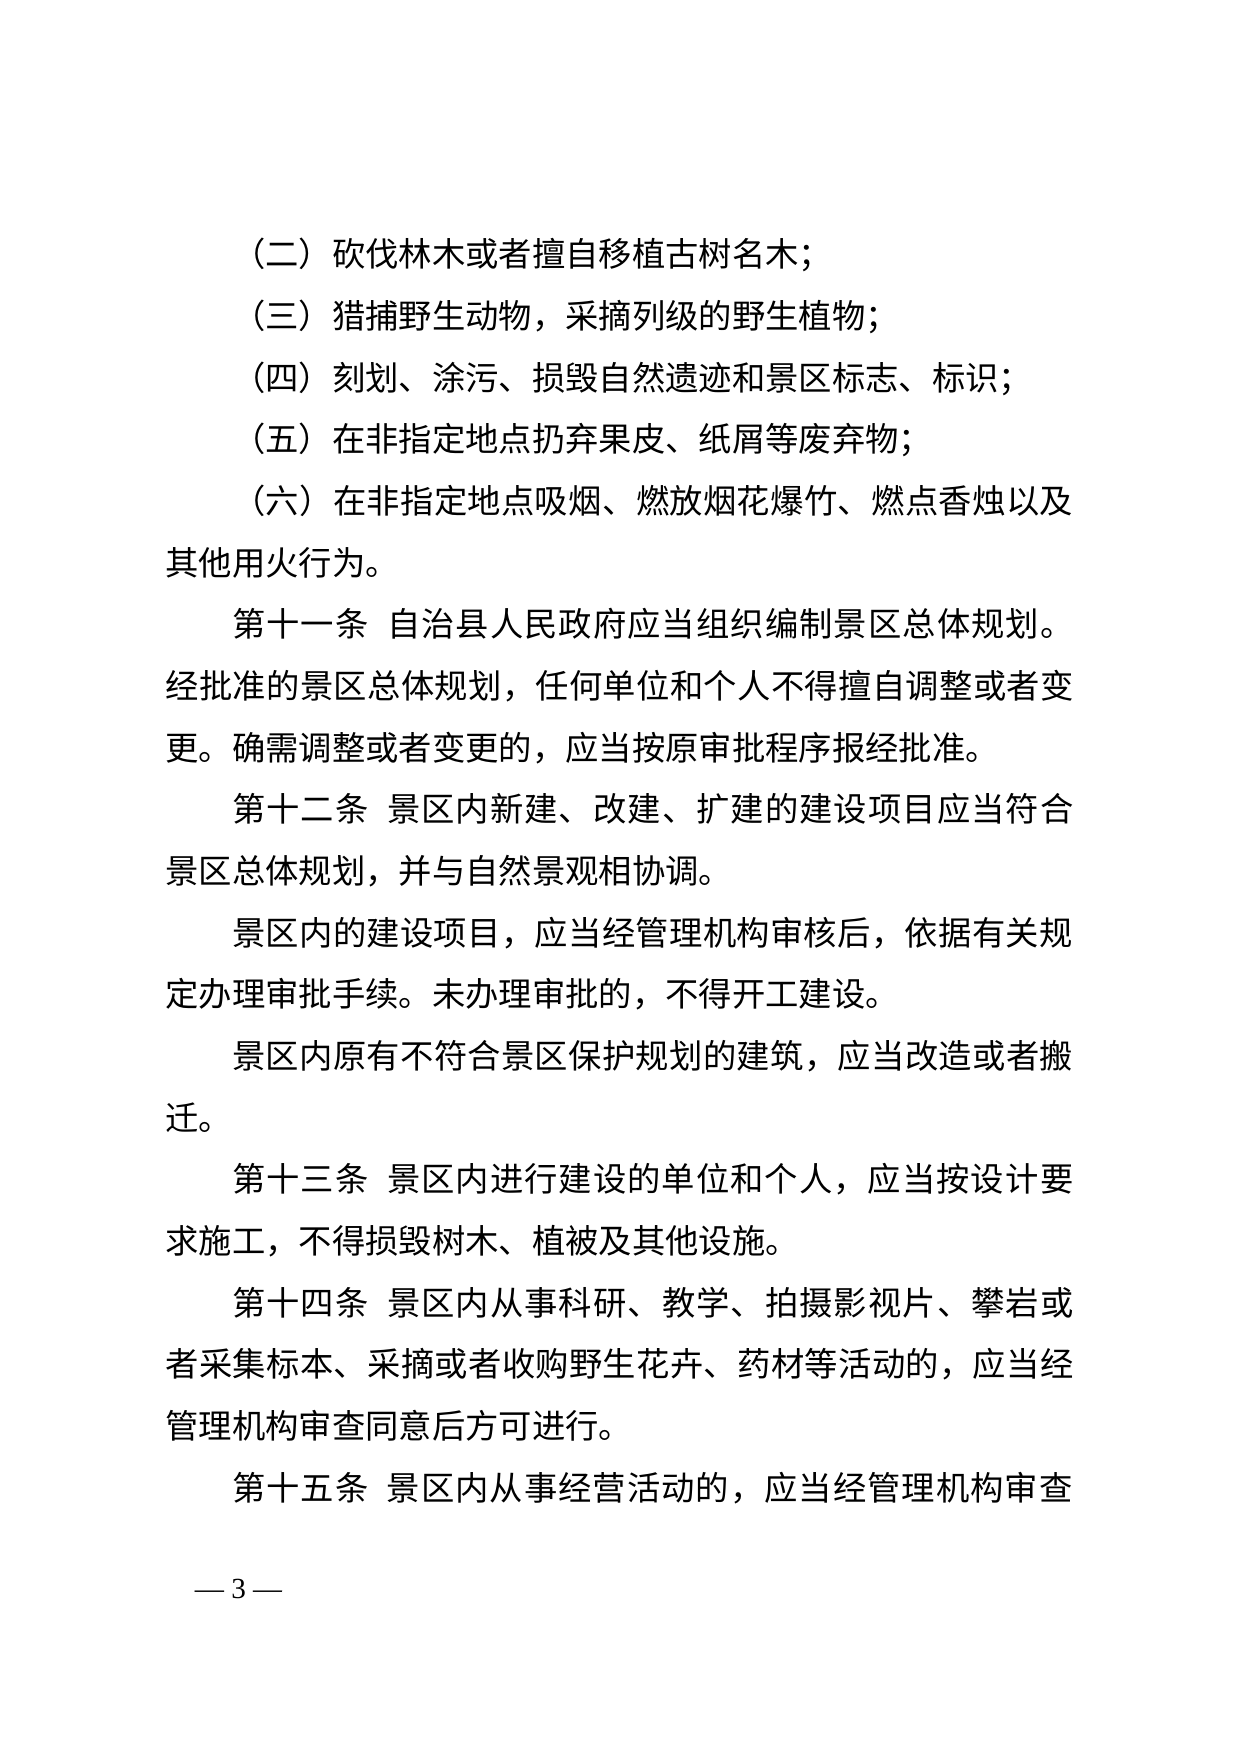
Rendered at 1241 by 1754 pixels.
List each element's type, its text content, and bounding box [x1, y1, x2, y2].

text （二）砍伐林木或者擅自移植古树名木； [165, 217, 1075, 279]
text 第十一条 自治县人民政府应当组织编制景区总体规划。经批准的景区总体规划，任何单位和个人不得擅自调整或者变更。确需调整或者变更的，应当按原审批程序报经批准。 [165, 587, 1075, 772]
text （五）在非指定地点扔弃果皮、纸屑等废弃物； [165, 402, 1075, 464]
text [165, 1451, 1075, 1512]
text 第十二条 景区内新建、改建、扩建的建设项目应当符合景区总体规划，并与自然景观相协调。 [165, 772, 1075, 896]
text 景区内的建设项目，应当经管理机构审核后，依据有关规定办理审批手续。未办理审批的，不得开工建设。 [165, 896, 1075, 1019]
text （六）在非指定地点吸烟、燃放烟花爆竹、燃点香烛以及其他用火行为。 [165, 464, 1075, 587]
text （三）猎捕野生动物，采摘列级的野生植物； [165, 279, 1075, 341]
text 第十四条 景区内从事科研、教学、拍摄影视片、攀岩或者采集标本、采摘或者收购野生花卉、药材等活动的，应当经管理机构审查同意后方可进行。 [165, 1266, 1075, 1451]
text （四）刻划、涂污、损毁自然遗迹和景区标志、标识； [165, 341, 1075, 402]
text 景区内原有不符合景区保护规划的建筑，应当改造或者搬迁。 [165, 1019, 1075, 1142]
text 第十三条 景区内进行建设的单位和个人，应当按设计要求施工，不得损毁树木、植被及其他设施。 [165, 1142, 1075, 1266]
